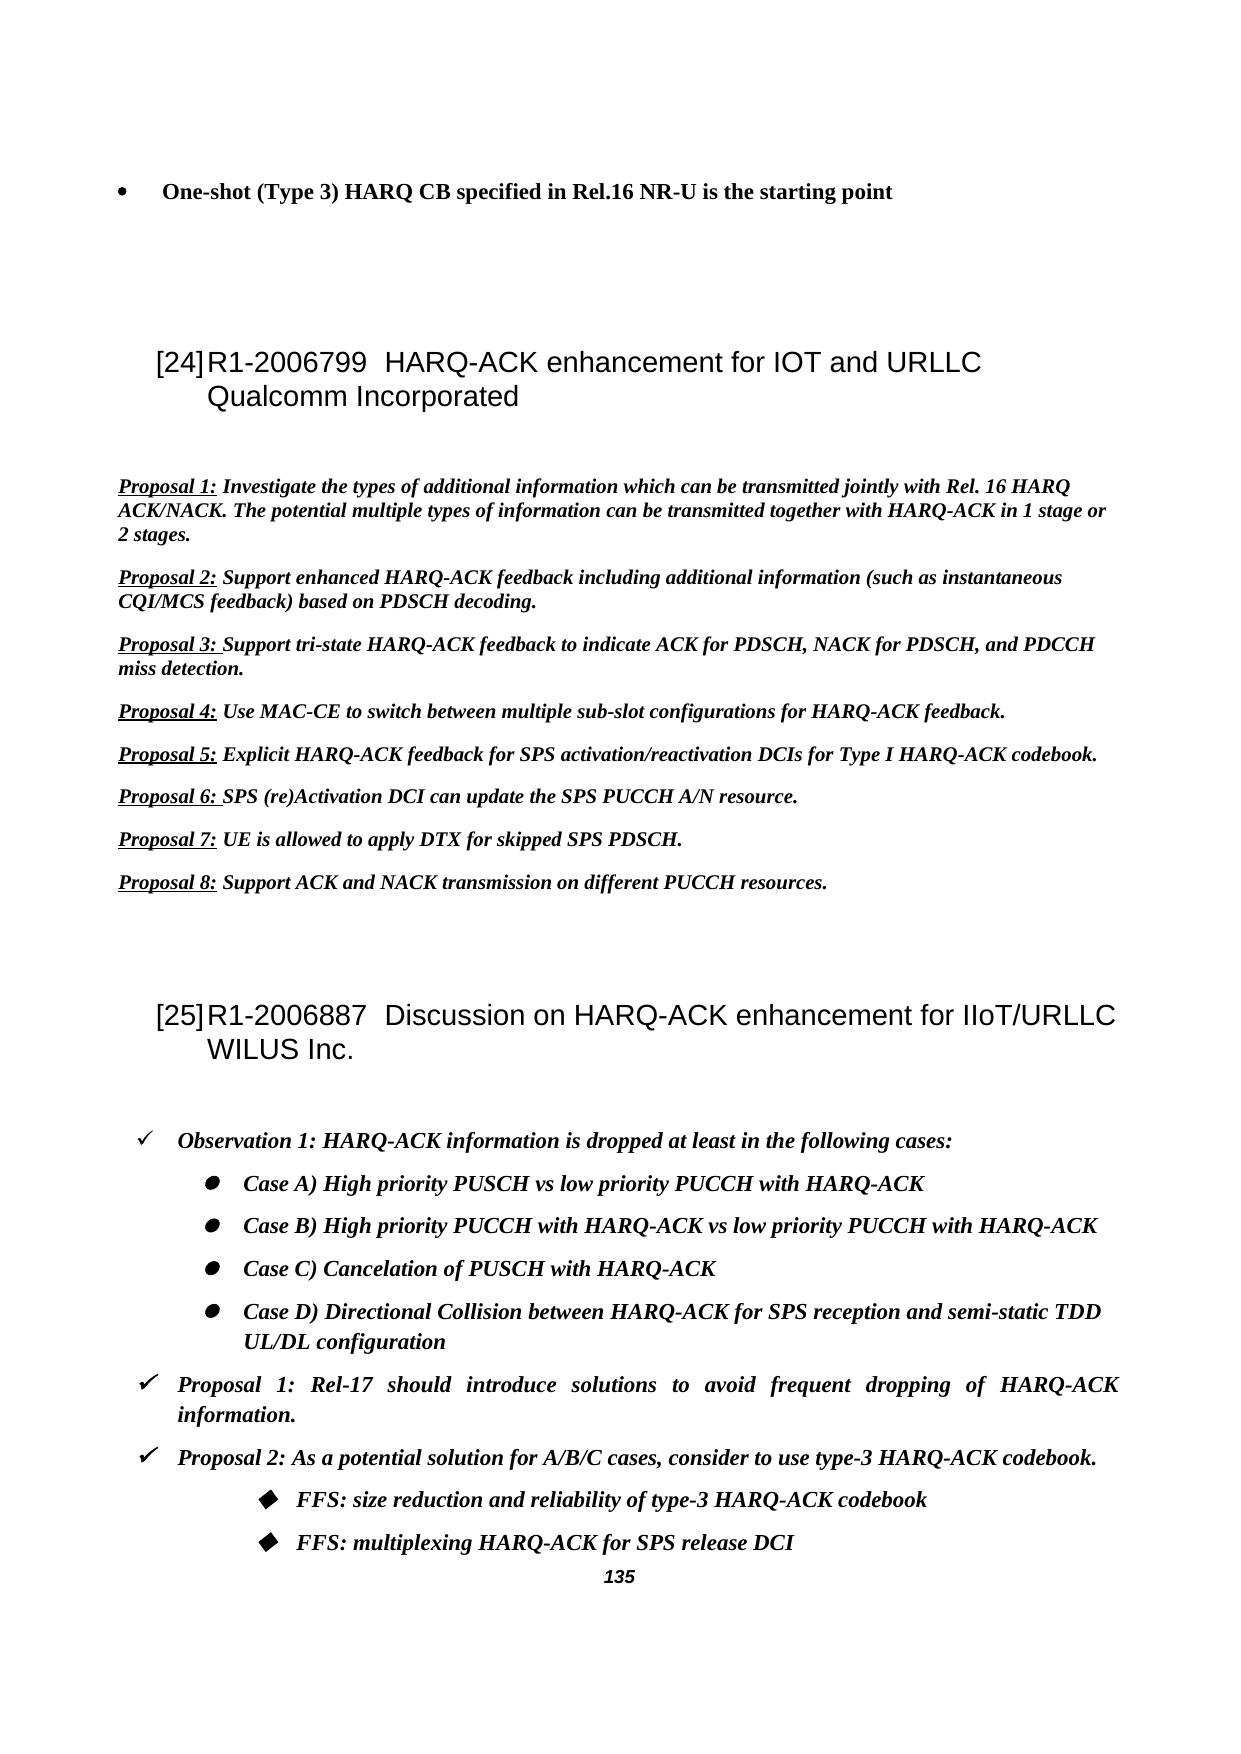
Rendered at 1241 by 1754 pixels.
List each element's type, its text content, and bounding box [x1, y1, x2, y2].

text Proposal 8: Support ACK and NACK transmission on different PUCCH resources. [118, 870, 1122, 894]
list Case A) High priority PUSCH vs low priority PUCCH with HARQ-ACK [201, 1170, 1122, 1196]
subtitle R1-2006799 HARQ-ACK enhancement for IOT and URLLC Qualcomm Incorporated [156, 345, 1122, 412]
text Proposal 7: UE is allowed to apply DTX for skipped SPS PDSCH. [118, 827, 1122, 851]
list FFS: size reduction and reliability of type-3 HARQ-ACK codebook [254, 1486, 1122, 1513]
list One-shot (Type 3) HARQ CB specified in Rel.16 NR-U is the starting point [118, 178, 1122, 204]
list Proposal 1: Rel-17 should introduce solutions to avoid frequent dropping of HARQ-ACK information. [136, 1371, 1122, 1427]
text Proposal 5: Explicit HARQ-ACK feedback for SPS activation/reactivation DCIs for Type I HARQ-ACK codebook. [118, 741, 1122, 766]
list Case C) Cancelation of PUSCH with HARQ-ACK [201, 1255, 1122, 1281]
list Case B) High priority PUCCH with HARQ-ACK vs low priority PUCCH with HARQ-ACK [201, 1212, 1122, 1239]
text Proposal 6: SPS (re)Activation DCI can update the SPS PUCCH A/N resource. [118, 784, 1122, 808]
list FFS: multiplexing HARQ-ACK for SPS release DCI [254, 1529, 1122, 1555]
list Case D) Directional Collision between HARQ-ACK for SPS reception and semi-static TDD UL/DL configuration [201, 1298, 1122, 1354]
list Proposal 2: As a potential solution for A/B/C cases, consider to use type-3 HARQ-ACK codebook. [136, 1444, 1122, 1470]
text Proposal 4: Use MAC-CE to switch between multiple sub-slot configurations for HARQ-ACK feedback. [118, 699, 1122, 723]
text Proposal 2: Support enhanced HARQ-ACK feedback including additional information (such as instantaneous CQI/MCS feedback) based on PDSCH decoding. [118, 565, 1122, 613]
text Proposal 3: Support tri-state HARQ-ACK feedback to indicate ACK for PDSCH, NACK for PDSCH, and PDCCH miss detection. [118, 632, 1122, 680]
text Proposal 1: Investigate the types of additional information which can be transmitted jointly with Rel. 16 HARQ ACK/NACK. The potential multiple types of information can be transmitted together with HARQ-ACK in 1 stage or 2 stages. [118, 474, 1122, 546]
subtitle R1-2006887 Discussion on HARQ-ACK enhancement for IIoT/URLLC WILUS Inc. [156, 998, 1122, 1065]
list Observation 1: HARQ-ACK information is dropped at least in the following cases: [136, 1127, 1122, 1153]
